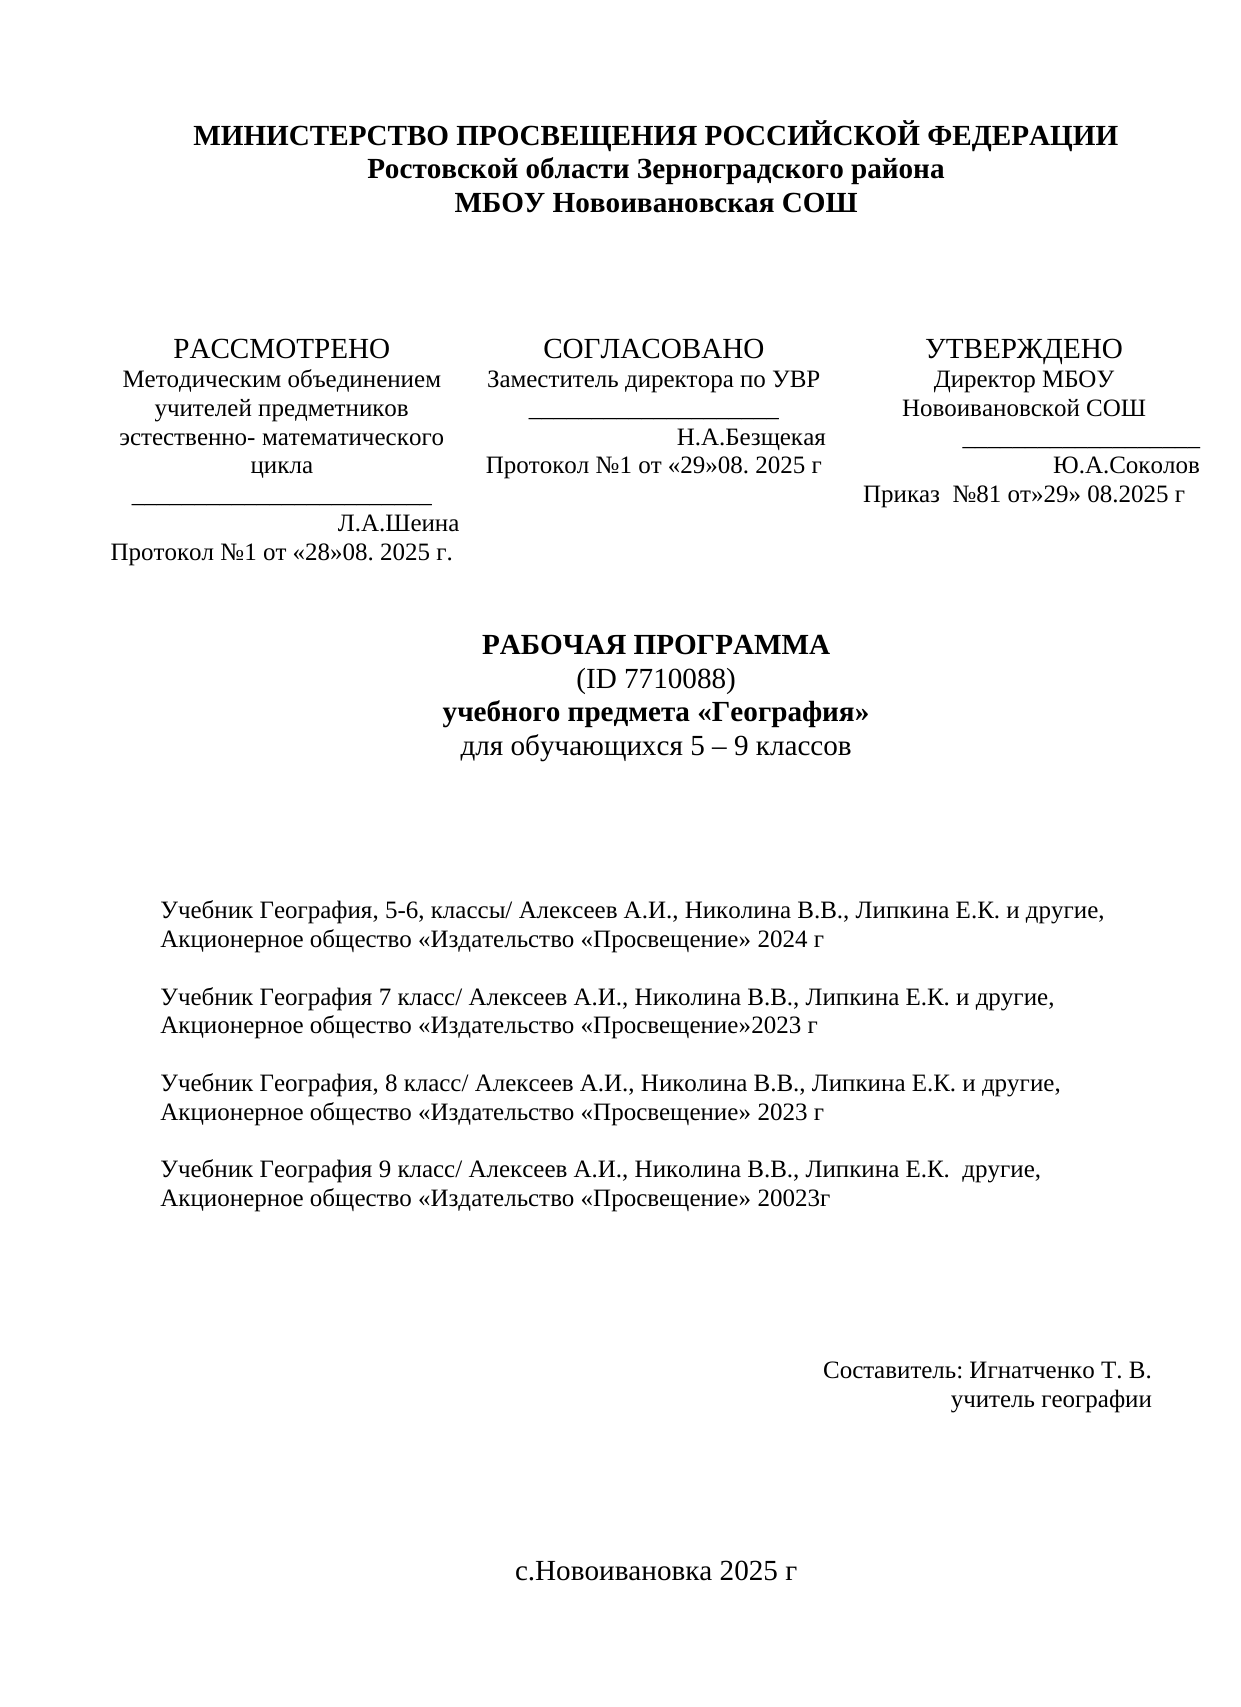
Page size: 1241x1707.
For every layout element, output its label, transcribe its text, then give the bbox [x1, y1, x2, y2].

text Составитель: Игнатченко Т. В. [160, 1356, 1152, 1384]
table_header СОГЛАСОВАНО Заместитель директора по УВР ____________________ Н.А.Безщекая Протокол №1 от «29»08. 2025 г [471, 331, 837, 599]
text Учебник География 9 класс/ Алексеев А.И., Николина В.В., Липкина Е.К. другие, Акционерное общество «Издательство «Просвещение»‌ 20023г [160, 1154, 1152, 1212]
text РАБОЧАЯ ПРОГРАММА [160, 627, 1152, 661]
text Учебник География, 5-6, классы/ Алексеев А.И., Николина В.В., Липкина Е.К. и другие, Акционерное общество «Издательство «Просвещение»‌ 2024 г [160, 896, 1152, 953]
table_header РАССМОТРЕНО Методическим объединением учителей предметников эстественно- математического цикла ________________________ Л.А.Шеина Протокол №1 от «28»08. 2025 г. [93, 331, 471, 599]
text Учебник География 7 класс/ Алексеев А.И., Николина В.В., Липкина Е.К. и другие, Акционерное общество «Издательство «Просвещение»‌2023 г [160, 982, 1152, 1039]
text МИНИСТЕРСТВО ПРОСВЕЩЕНИЯ РОССИЙСКОЙ ФЕДЕРАЦИИ [160, 118, 1152, 152]
text (ID 7710088) [160, 661, 1152, 694]
text для обучающихся 5 – 9 классов [160, 728, 1152, 761]
text учебного предмета «География» [160, 694, 1152, 728]
text учитель географии [160, 1384, 1152, 1413]
text с.Новоивановка 2025 г [160, 1553, 1152, 1587]
text Ростовской области Зерноградского района [160, 152, 1152, 185]
table_header УТВЕРЖДЕНО Директор МБОУ Новоивановской СОШ ___________________ Ю.А.Соколов Приказ №81 от»29» 08.2025 г [837, 331, 1211, 599]
text Учебник География, 8 класс/ Алексеев А.И., Николина В.В., Липкина Е.К. и другие, Акционерное общество «Издательство «Просвещение»‌ 2023 г [160, 1068, 1152, 1126]
text МБОУ Новоивановская СОШ [160, 185, 1152, 219]
